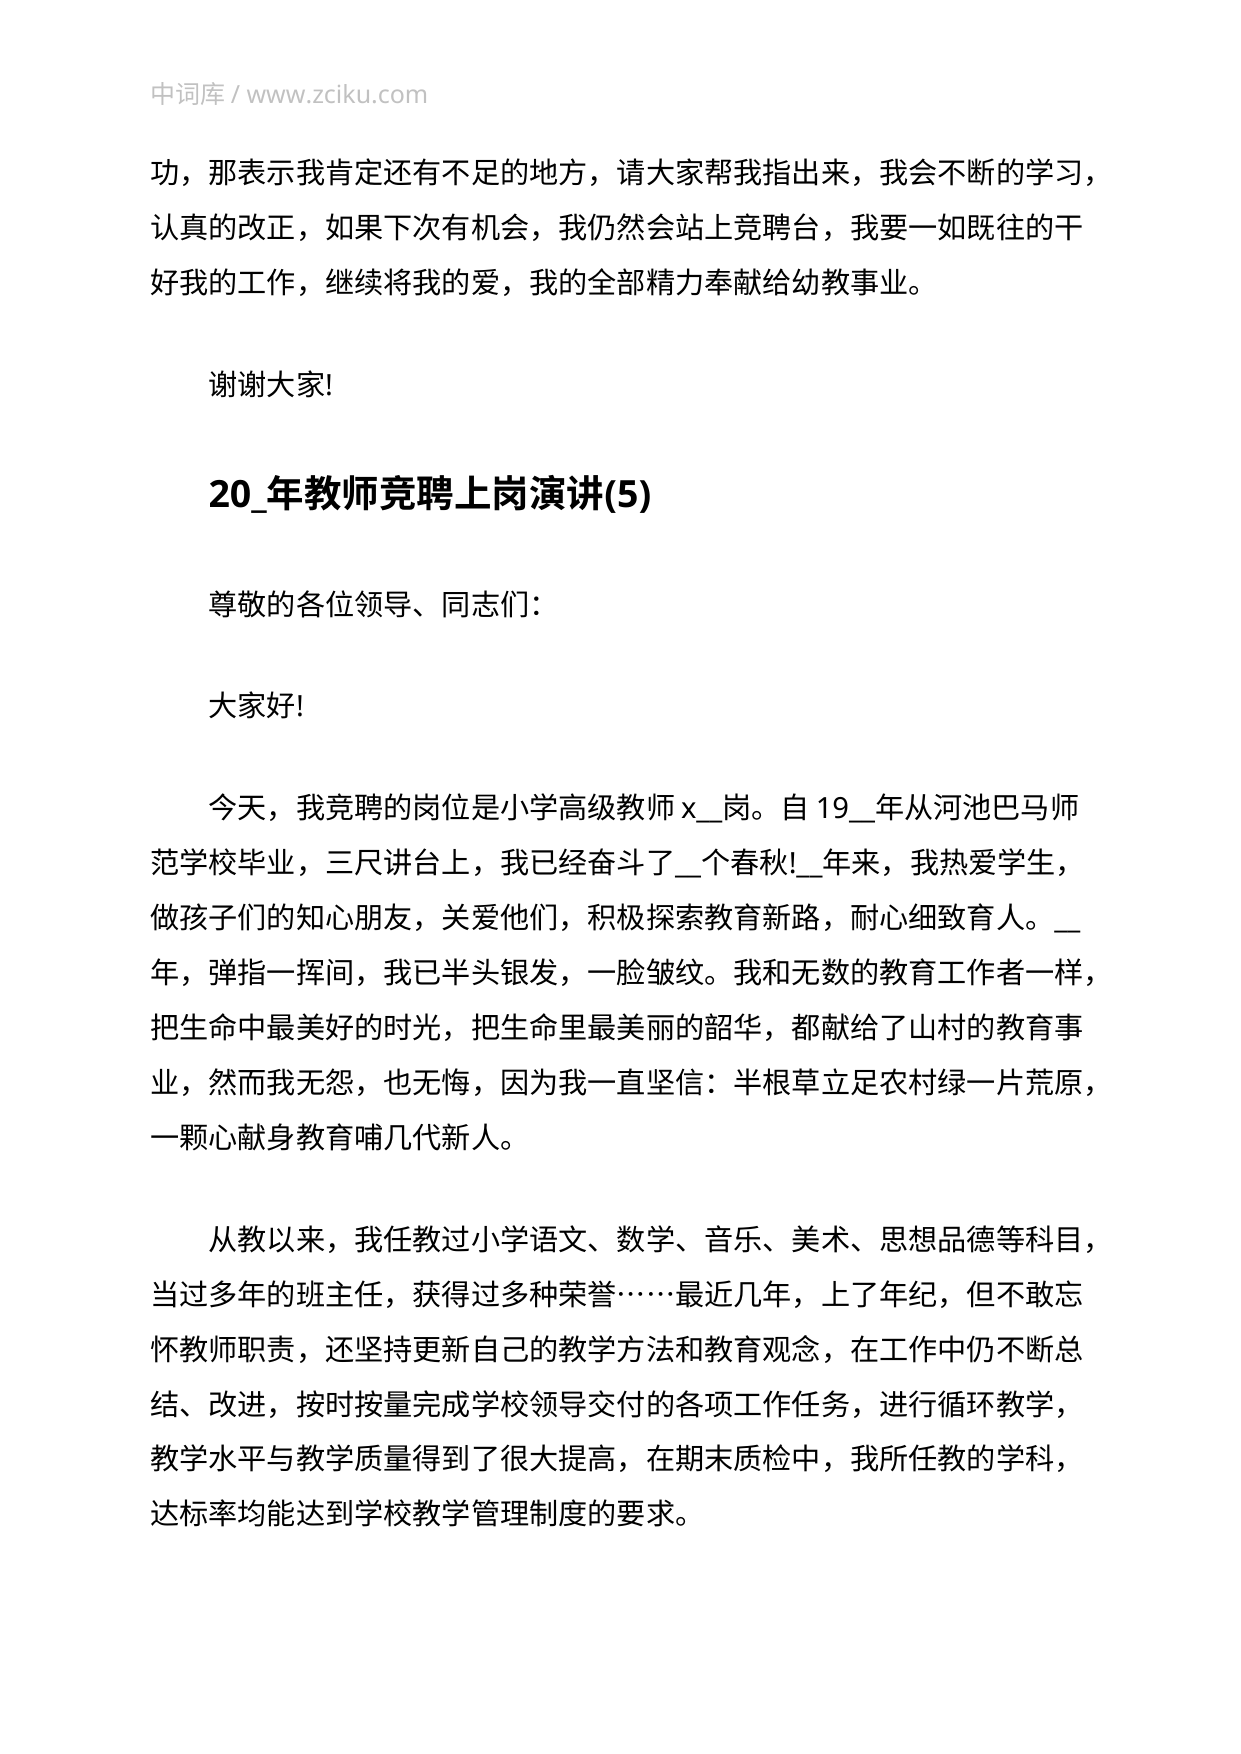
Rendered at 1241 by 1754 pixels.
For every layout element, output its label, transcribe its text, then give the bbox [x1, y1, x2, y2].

text 从教以来，我任教过小学语文、数学、音乐、美术、思想品德等科目，当过多年的班主任，获得过多种荣誉……最近几年，上了年纪，但不敢忘怀教师职责，还坚持更新自己的教学方法和教育观念，在工作中仍不断总结、改进，按时按量完成学校领导交付的各项工作任务，进行循环教学，教学水平与教学质量得到了很大提高，在期末质检中，我所任教的学科，达标率均能达到学校教学管理制度的要求。 [150, 1216, 1090, 1533]
text 今天，我竞聘的岗位是小学高级教师x__岗。自19__年从河池巴马师范学校毕业，三尺讲台上，我已经奋斗了__个春秋!__年来，我热爱学生，做孩子们的知心朋友，关爱他们，积极探索教育新路，耐心细致育人。__年，弹指一挥间，我已半头银发，一脸皱纹。我和无数的教育工作者一样，把生命中最美好的时光，把生命里最美丽的韶华，都献给了山村的教育事业，然而我无怨，也无悔，因为我一直坚信：半根草立足农村绿一片荒原，一颗心献身教育哺几代新人。 [150, 785, 1090, 1157]
text 20_年教师竞聘上岗演讲(5) [150, 463, 1090, 518]
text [150, 150, 1090, 302]
text 尊敬的各位领导、同志们： [150, 581, 1090, 623]
text 谢谢大家! [150, 362, 1090, 404]
text 大家好! [150, 683, 1090, 725]
